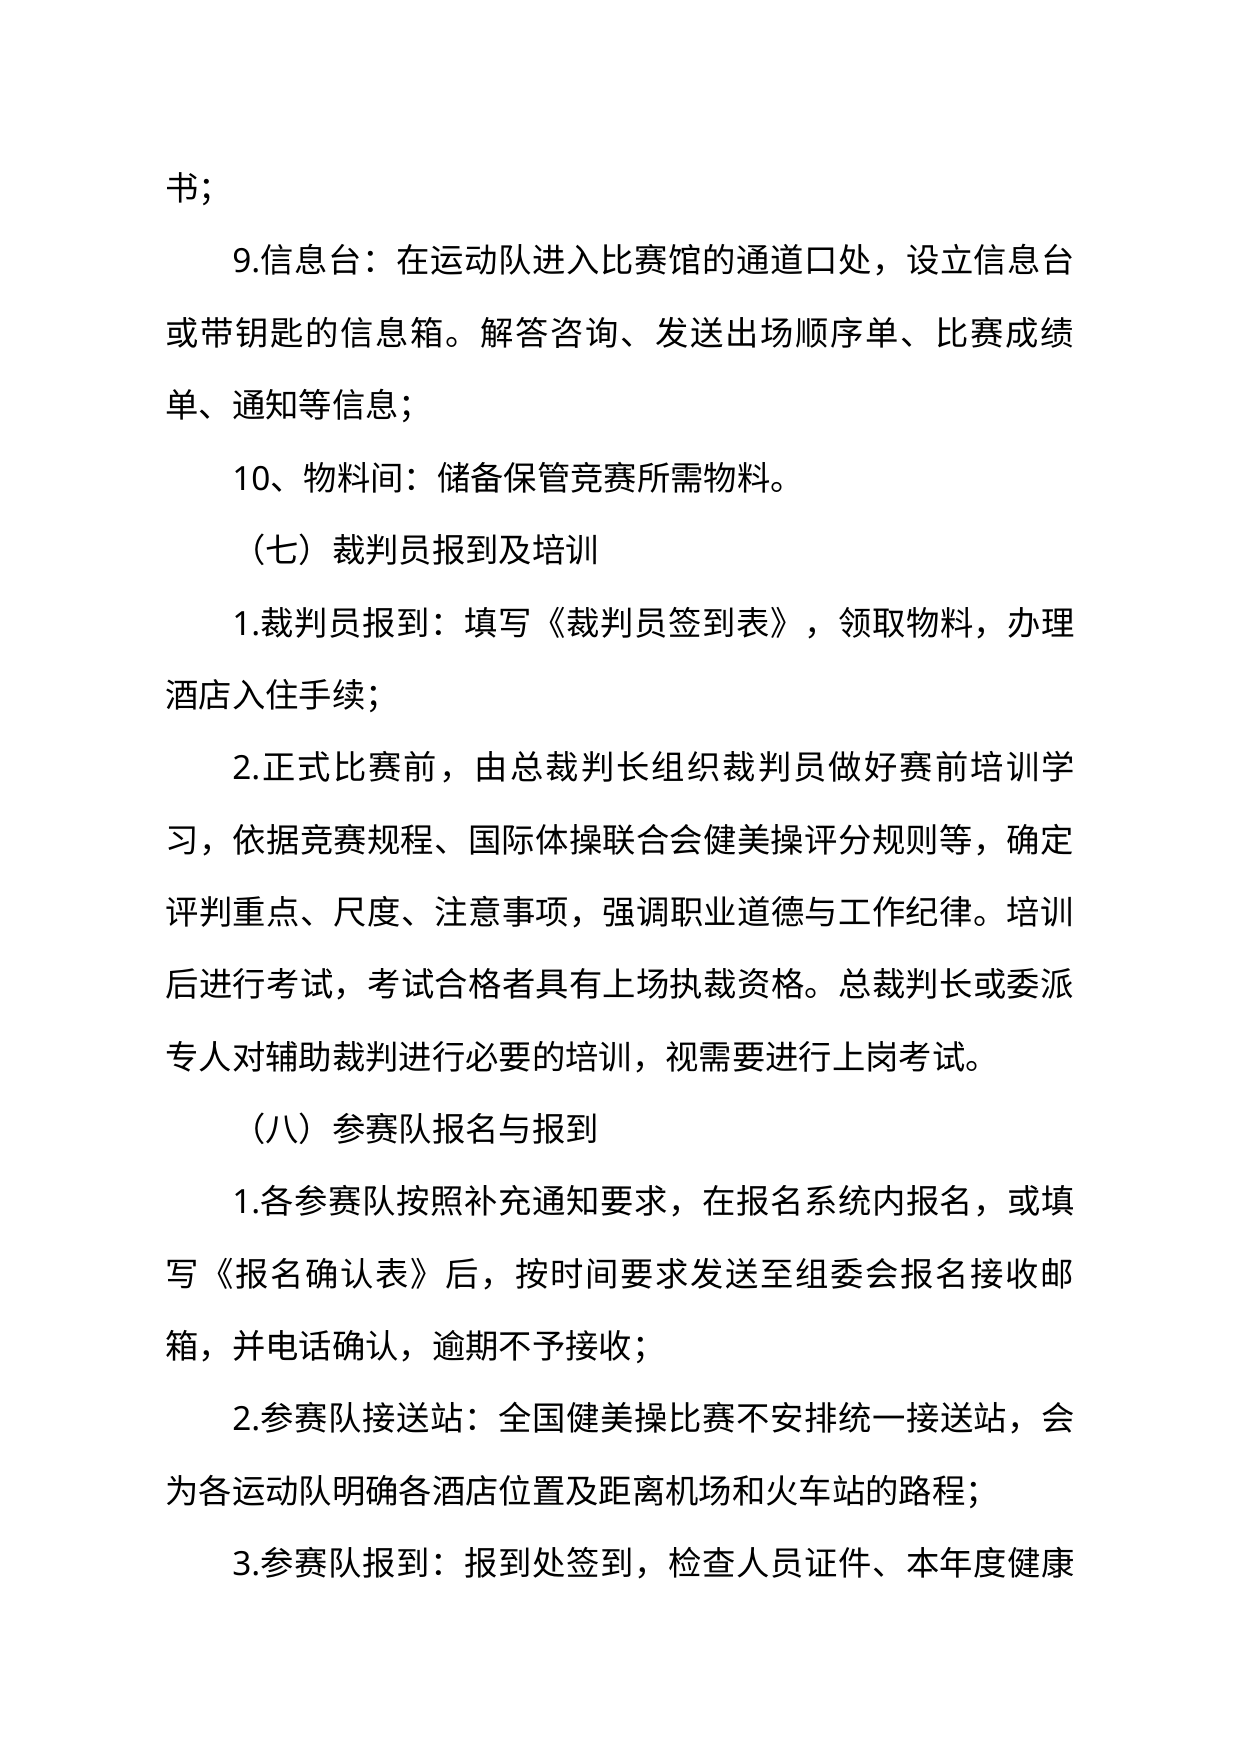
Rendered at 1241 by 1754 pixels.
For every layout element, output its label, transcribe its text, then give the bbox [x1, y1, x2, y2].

text 1.裁判员报到：填写《裁判员签到表》，领取物料，办理酒店入住手续； [165, 596, 1075, 717]
text （七）裁判员报到及培训 [165, 524, 1075, 572]
text （八）参赛队报名与报到 [165, 1103, 1075, 1151]
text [165, 162, 1075, 210]
text 2.参赛队接送站：全国健美操比赛不安排统一接送站，会为各运动队明确各酒店位置及距离机场和火车站的路程； [165, 1392, 1075, 1513]
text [165, 1537, 1075, 1585]
text 1.各参赛队按照补充通知要求，在报名系统内报名，或填写《报名确认表》后，按时间要求发送至组委会报名接收邮箱，并电话确认，逾期不予接收； [165, 1175, 1075, 1368]
text 9.信息台：在运动队进入比赛馆的通道口处，设立信息台或带钥匙的信息箱。解答咨询、发送出场顺序单、比赛成绩单、通知等信息； [165, 234, 1075, 427]
text 2.正式比赛前，由总裁判长组织裁判员做好赛前培训学习，依据竞赛规程、国际体操联合会健美操评分规则等，确定评判重点、尺度、注意事项，强调职业道德与工作纪律。培训后进行考试，考试合格者具有上场执裁资格。总裁判长或委派专人对辅助裁判进行必要的培训，视需要进行上岗考试。 [165, 741, 1075, 1079]
text 10、物料间：储备保管竞赛所需物料。 [165, 451, 1075, 500]
